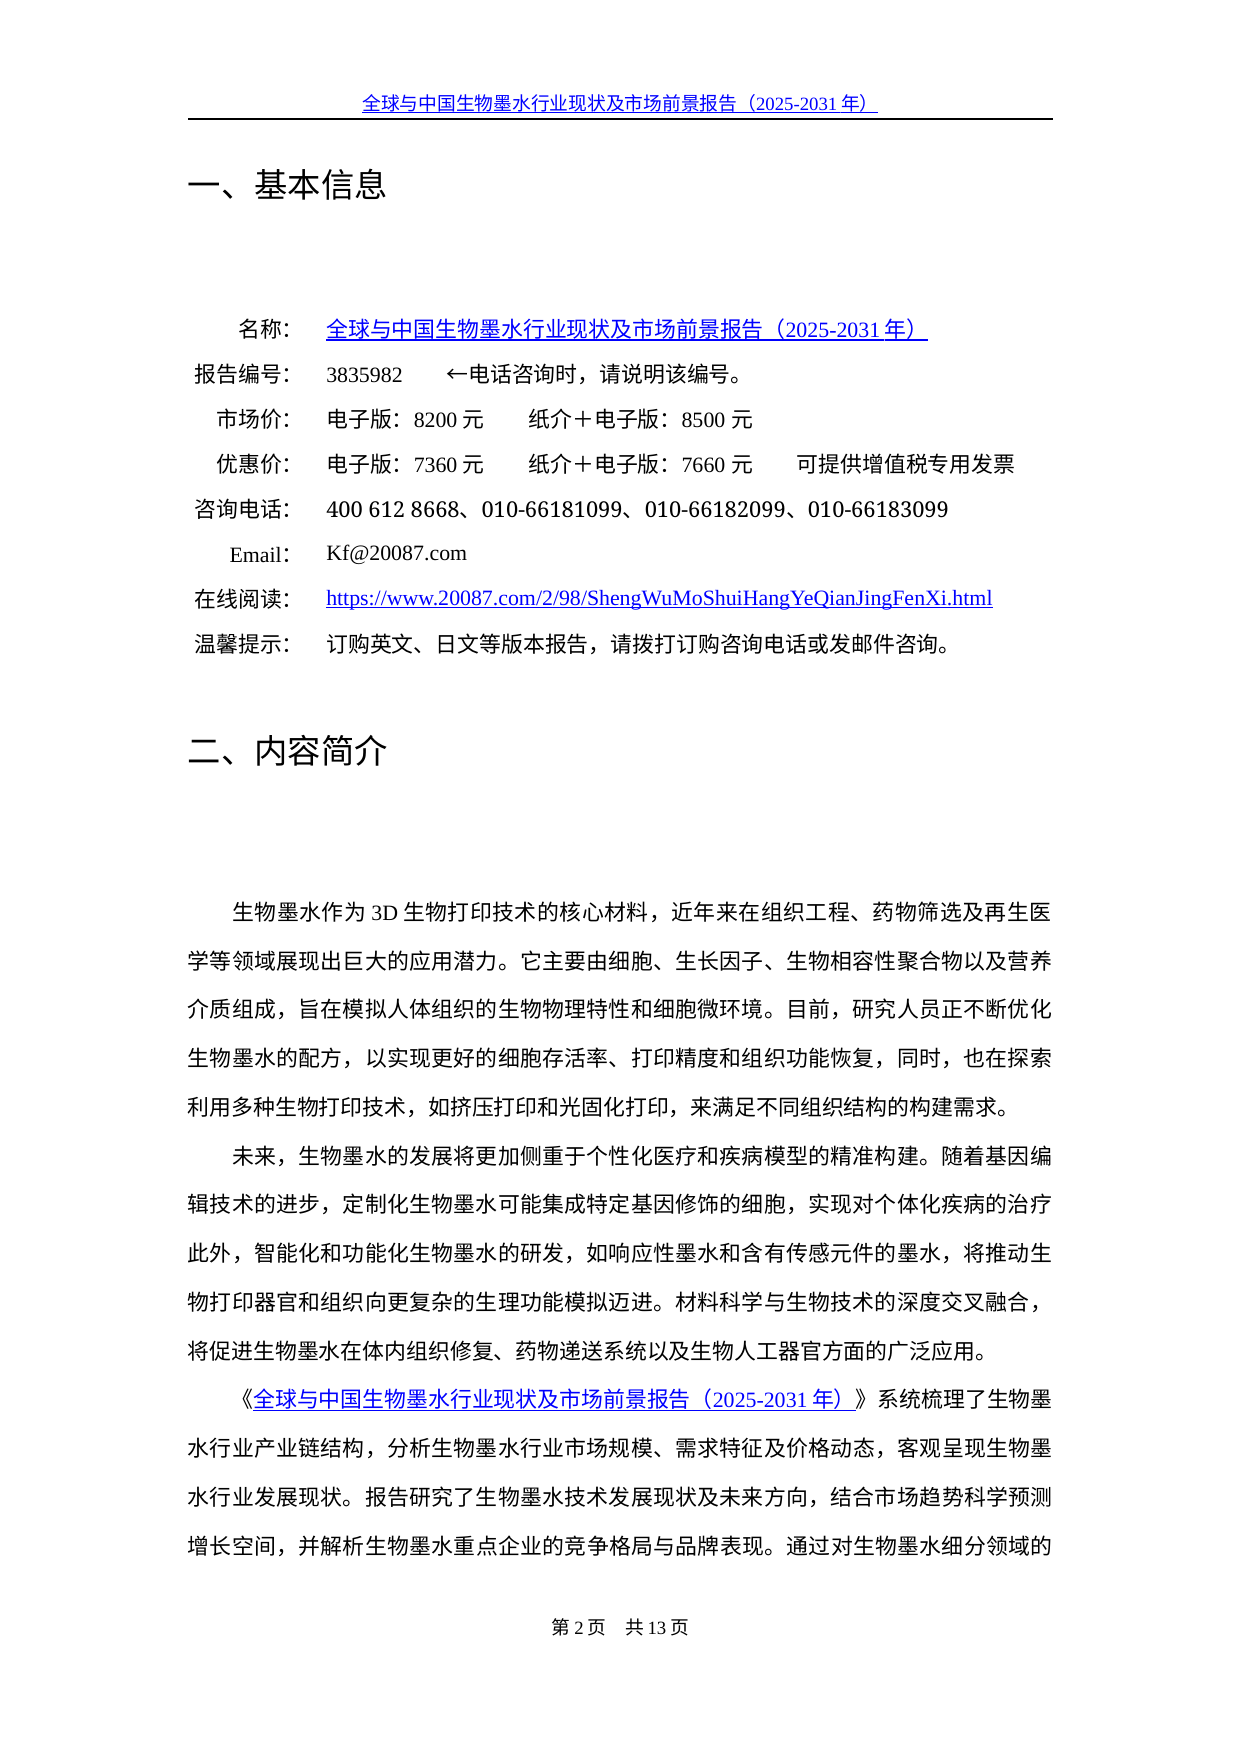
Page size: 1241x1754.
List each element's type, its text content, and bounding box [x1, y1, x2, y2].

table_cell 优惠价： [167, 447, 315, 492]
table_cell 3835982 ←电话咨询时，请说明该编号。 [315, 357, 1073, 402]
title 二、内容简介 [187, 717, 1053, 782]
table_cell [315, 582, 1073, 627]
table_cell 市场价： [167, 402, 315, 447]
table_cell 400 612 8668、010-66181099、010-66182099、010-66183099 [315, 492, 1073, 537]
table_cell 在线阅读： [167, 582, 315, 627]
title 一、基本信息 [187, 150, 1053, 215]
table_cell Email： [167, 537, 315, 582]
table_cell 报告编号： [167, 357, 315, 402]
table_cell Kf@20087.com [315, 537, 1073, 582]
table_header 全球与中国生物墨水行业现状及市场前景报告（2025-2031年） [315, 312, 1073, 357]
table_header 名称： [167, 312, 315, 357]
table_cell 电子版：8200 元 纸介＋电子版：8500 元 [315, 402, 1073, 447]
table_cell 电子版：7360 元 纸介＋电子版：7660 元 可提供增值税专用发票 [315, 447, 1073, 492]
table_cell 咨询电话： [167, 492, 315, 537]
table_cell 温馨提示： [167, 627, 315, 672]
table_cell 订购英文、日文等版本报告，请拨打订购咨询电话或发邮件咨询。 [315, 627, 1073, 672]
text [187, 894, 1053, 1561]
